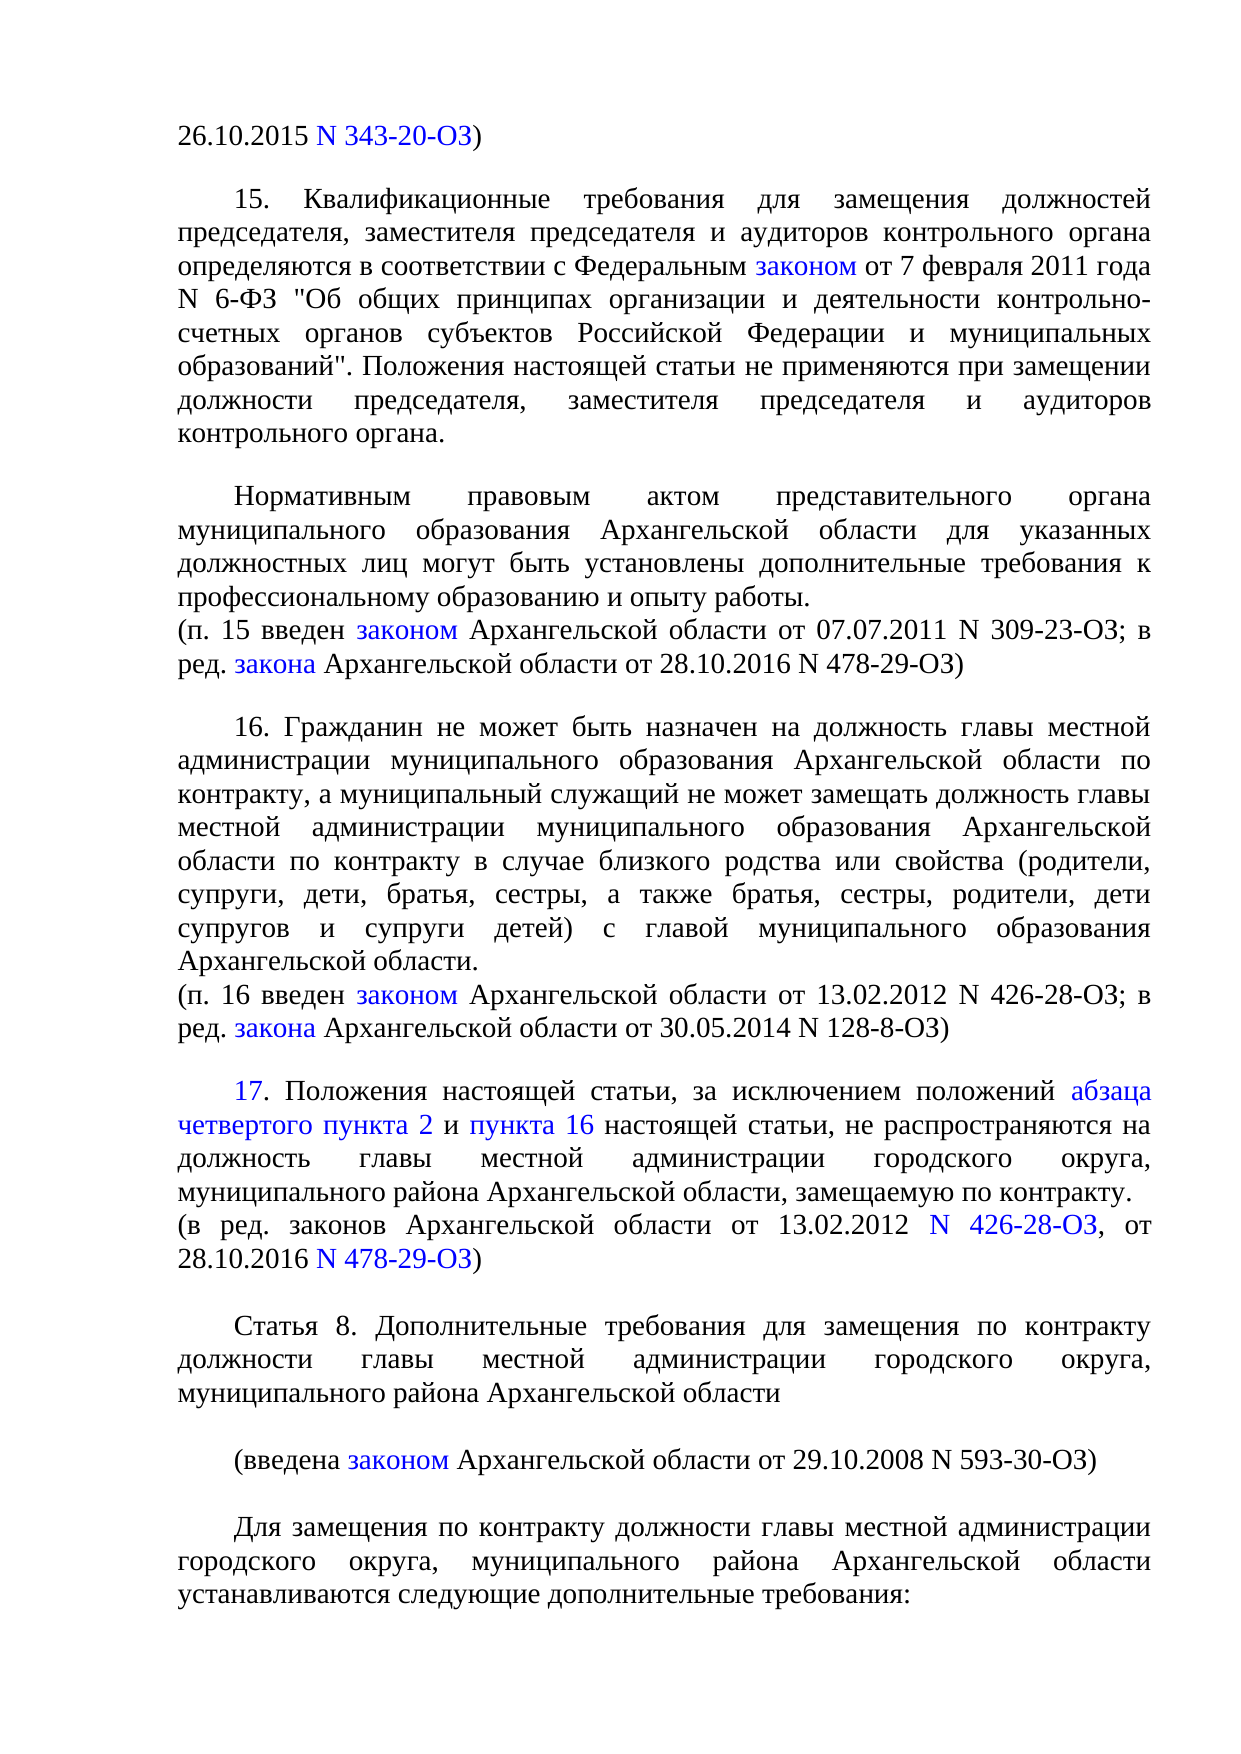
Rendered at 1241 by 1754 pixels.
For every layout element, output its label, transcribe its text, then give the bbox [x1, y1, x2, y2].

text Для замещения по контракту должности главы местной администрации городского округа, муниципального района Архангельской области устанавливаются следующие дополнительные требования: [177, 1509, 1152, 1610]
text (п. 16 введен законом Архангельской области от 13.02.2012 N 426-28-ОЗ; в ред. закона Архангельской области от 30.05.2014 N 128-8-ОЗ) [177, 977, 1152, 1044]
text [177, 118, 1152, 152]
text 17. Положения настоящей статьи, за исключением положений абзаца четвертого пункта 2 и пункта 16 настоящей статьи, не распространяются на должность главы местной администрации городского округа, муниципального района Архангельской области, замещаемую по контракту. [177, 1073, 1152, 1207]
text Нормативным правовым актом представительного органа муниципального образования Архангельской области для указанных должностных лиц могут быть установлены дополнительные требования к профессиональному образованию и опыту работы. [177, 478, 1152, 612]
text (введена законом Архангельской области от 29.10.2008 N 593-30-ОЗ) [177, 1442, 1152, 1476]
text (в ред. законов Архангельской области от 13.02.2012 N 426-28-ОЗ, от 28.10.2016 N 478-29-ОЗ) [177, 1207, 1152, 1274]
text 15. Квалификационные требования для замещения должностей председателя, заместителя председателя и аудиторов контрольного органа определяются в соответствии с Федеральным законом от 7 февраля 2011 года N 6-ФЗ "Об общих принципах организации и деятельности контрольно-счетных органов субъектов Российской Федерации и муниципальных образований". Положения настоящей статьи не применяются при замещении должности председателя, заместителя председателя и аудиторов контрольного органа. [177, 181, 1152, 449]
text (п. 15 введен законом Архангельской области от 07.07.2011 N 309-23-ОЗ; в ред. закона Архангельской области от 28.10.2016 N 478-29-ОЗ) [177, 612, 1152, 679]
text 16. Гражданин не может быть назначен на должность главы местной администрации муниципального образования Архангельской области по контракту, а муниципальный служащий не может замещать должность главы местной администрации муниципального образования Архангельской области по контракту в случае близкого родства или свойства (родители, супруги, дети, братья, сестры, а также братья, сестры, родители, дети супругов и супруги детей) с главой муниципального образования Архангельской области. [177, 709, 1152, 977]
text Статья 8. Дополнительные требования для замещения по контракту должности главы местной администрации городского округа, муниципального района Архангельской области [177, 1308, 1152, 1409]
